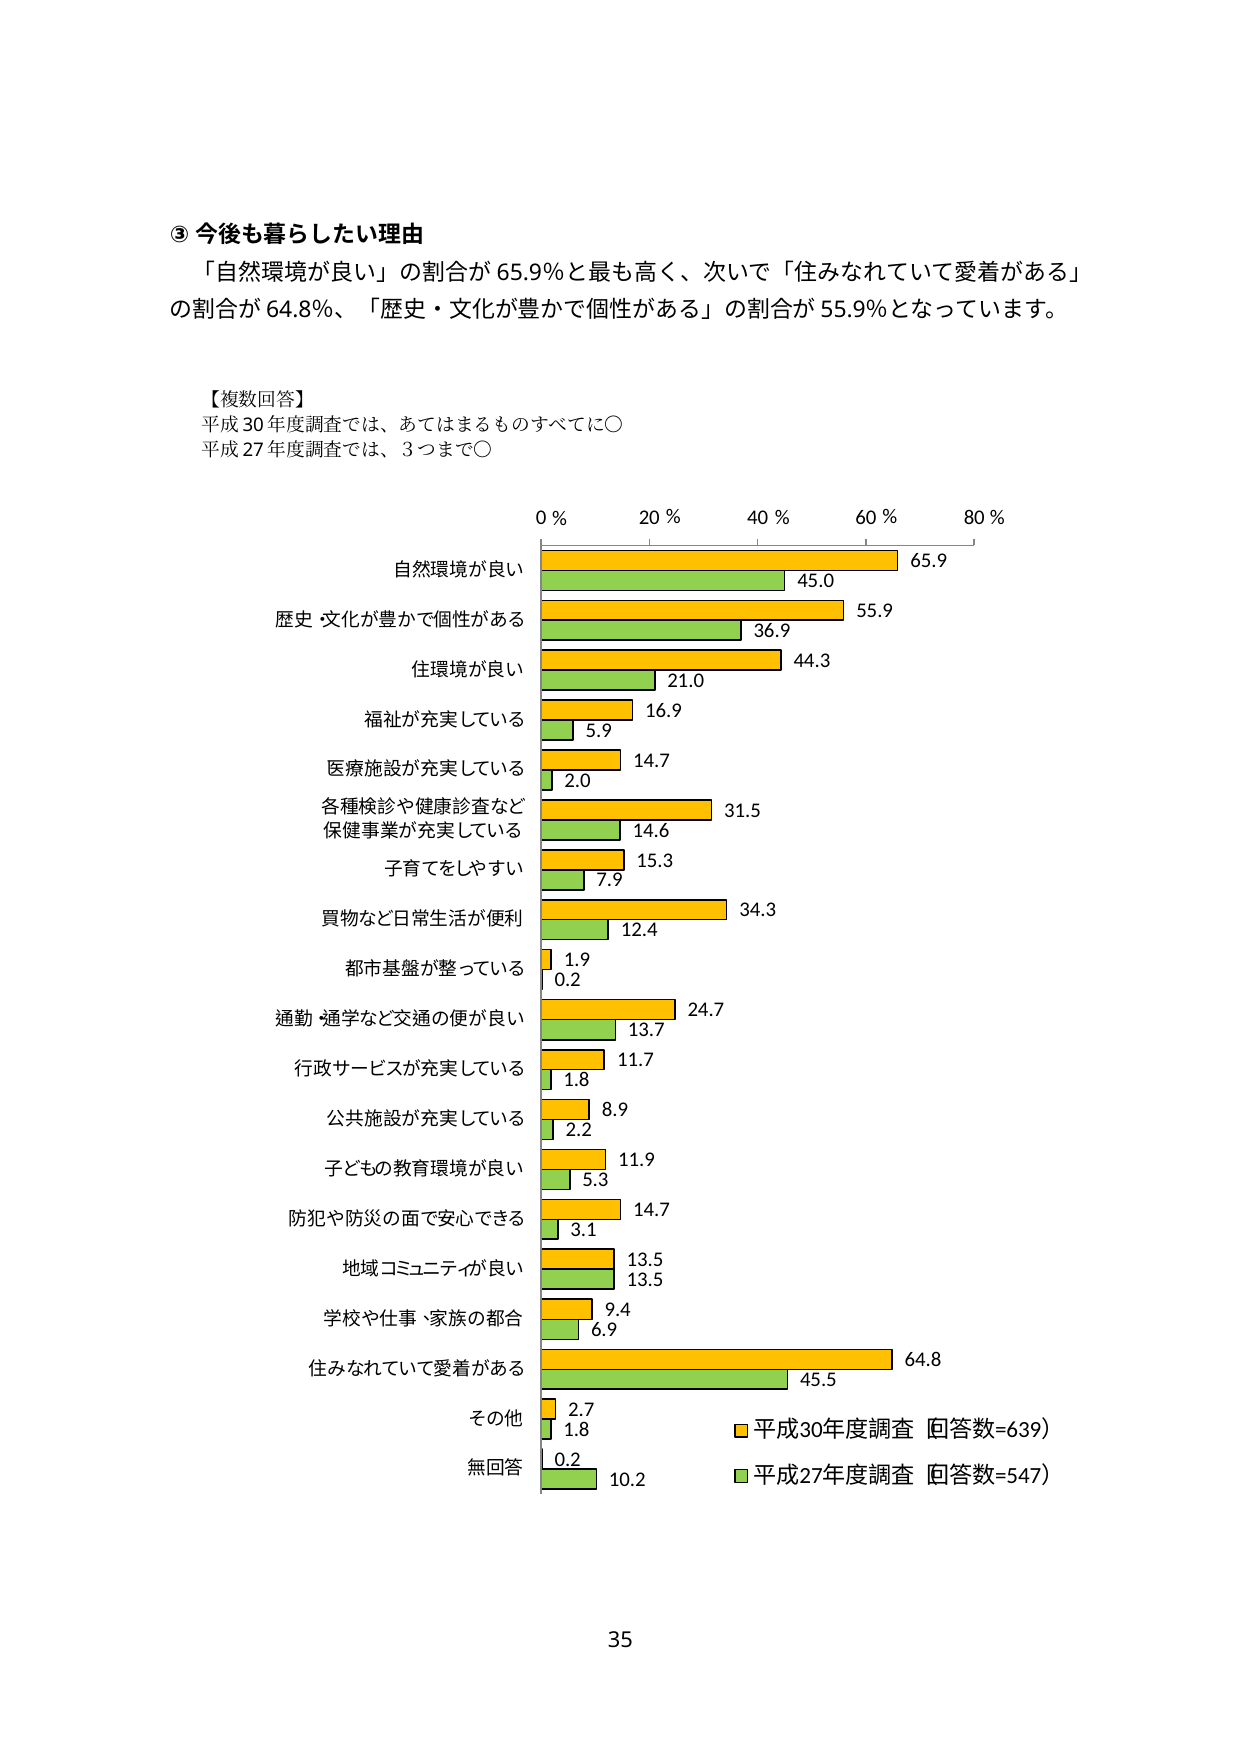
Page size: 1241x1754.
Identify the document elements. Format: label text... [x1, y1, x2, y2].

text ③ 今後も暮らしたい理由 [169, 214, 1092, 251]
text 「自然環境が良い」の割合が65.9％と最も高く、次いで「住みなれていて愛着がある」の割合が64.8％、「歴史・文化が豊かで個性がある」の割合が55.9％となっています。 [169, 251, 1092, 326]
